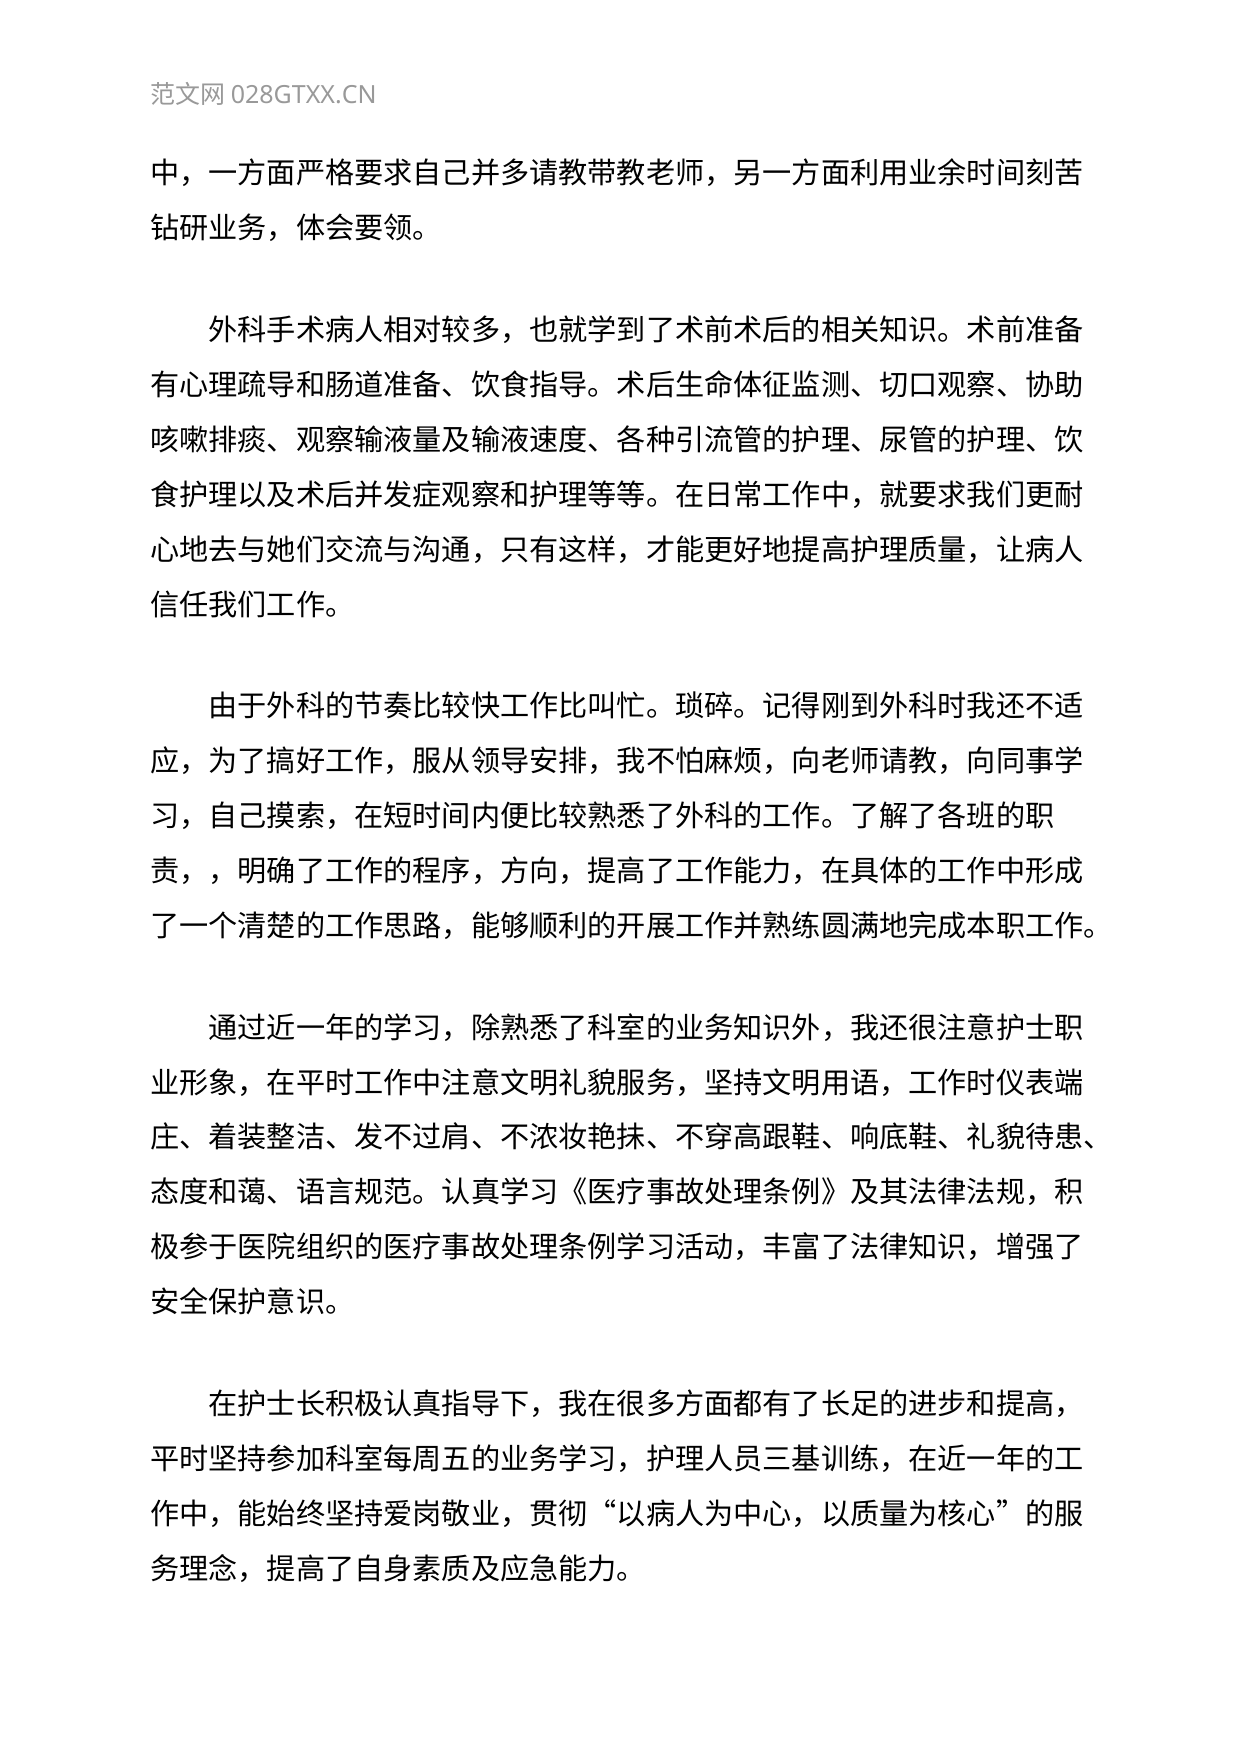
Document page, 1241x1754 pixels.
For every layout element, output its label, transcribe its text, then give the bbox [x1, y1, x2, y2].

text 由于外科的节奏比较快工作比叫忙。琐碎。记得刚到外科时我还不适应，为了搞好工作，服从领导安排，我不怕麻烦，向老师请教，向同事学习，自己摸索，在短时间内便比较熟悉了外科的工作。了解了各班的职责，，明确了工作的程序，方向，提高了工作能力，在具体的工作中形成了一个清楚的工作思路，能够顺利的开展工作并熟练圆满地完成本职工作。 [150, 683, 1090, 945]
text 通过近一年的学习，除熟悉了科室的业务知识外，我还很注意护士职业形象，在平时工作中注意文明礼貌服务，坚持文明用语，工作时仪表端庄、着装整洁、发不过肩、不浓妆艳抺、不穿高跟鞋、响底鞋、礼貌待患、态度和蔼、语言规范。认真学习《医疗事故处理条例》及其法律法规，积极参于医院组织的医疗事故处理条例学习活动，丰富了法律知识，增强了安全保护意识。 [150, 1004, 1090, 1321]
text 在护士长积极认真指导下，我在很多方面都有了长足的进步和提高，平时坚持参加科室每周五的业务学习，护理人员三基训练，在近一年的工作中，能始终坚持爱岗敬业，贯彻“以病人为中心，以质量为核心”的服务理念，提高了自身素质及应急能力。 [150, 1381, 1090, 1587]
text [150, 150, 1090, 247]
text 外科手术病人相对较多，也就学到了术前术后的相关知识。术前准备有心理疏导和肠道准备、饮食指导。术后生命体征监测、切口观察、协助咳嗽排痰、观察输液量及输液速度、各种引流管的护理、尿管的护理、饮食护理以及术后并发症观察和护理等等。在日常工作中，就要求我们更耐心地去与她们交流与沟通，只有这样，才能更好地提高护理质量，让病人信任我们工作。 [150, 307, 1090, 623]
